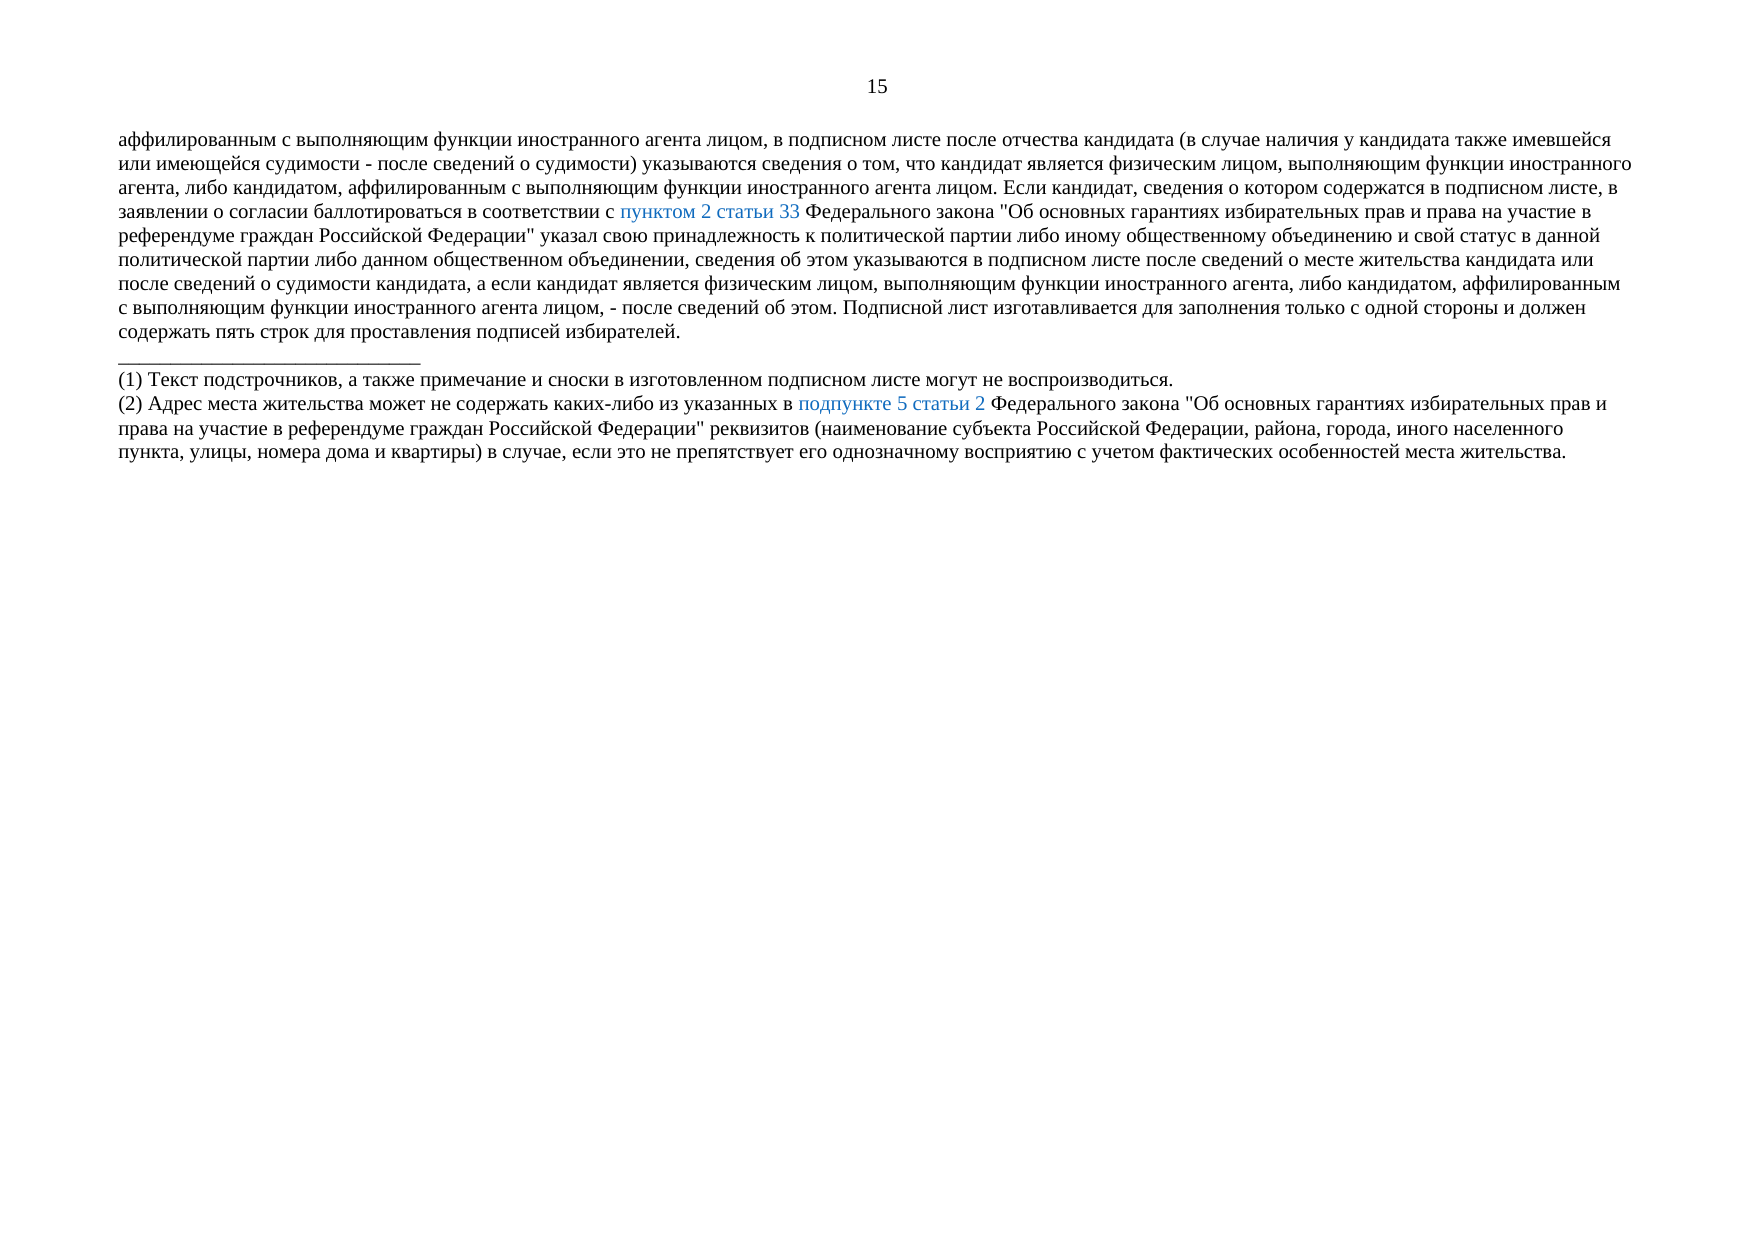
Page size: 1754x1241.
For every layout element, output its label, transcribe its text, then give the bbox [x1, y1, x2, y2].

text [118, 127, 1636, 343]
text _____________________________ [118, 343, 1636, 367]
text (2) Адрес места жительства может не содержать каких-либо из указанных в подпункте 5 статьи 2 Федерального закона "Об основных гарантиях избирательных прав и права на участие в референдуме граждан Российской Федерации" реквизитов (наименование субъекта Российской Федерации, района, города, иного населенного пункта, улицы, номера дома и квартиры) в случае, если это не препятствует его однозначному восприятию с учетом фактических особенностей места жительства. [118, 391, 1636, 463]
text (1) Текст подстрочников, а также примечание и сноски в изготовленном подписном листе могут не воспроизводиться. [118, 367, 1636, 391]
